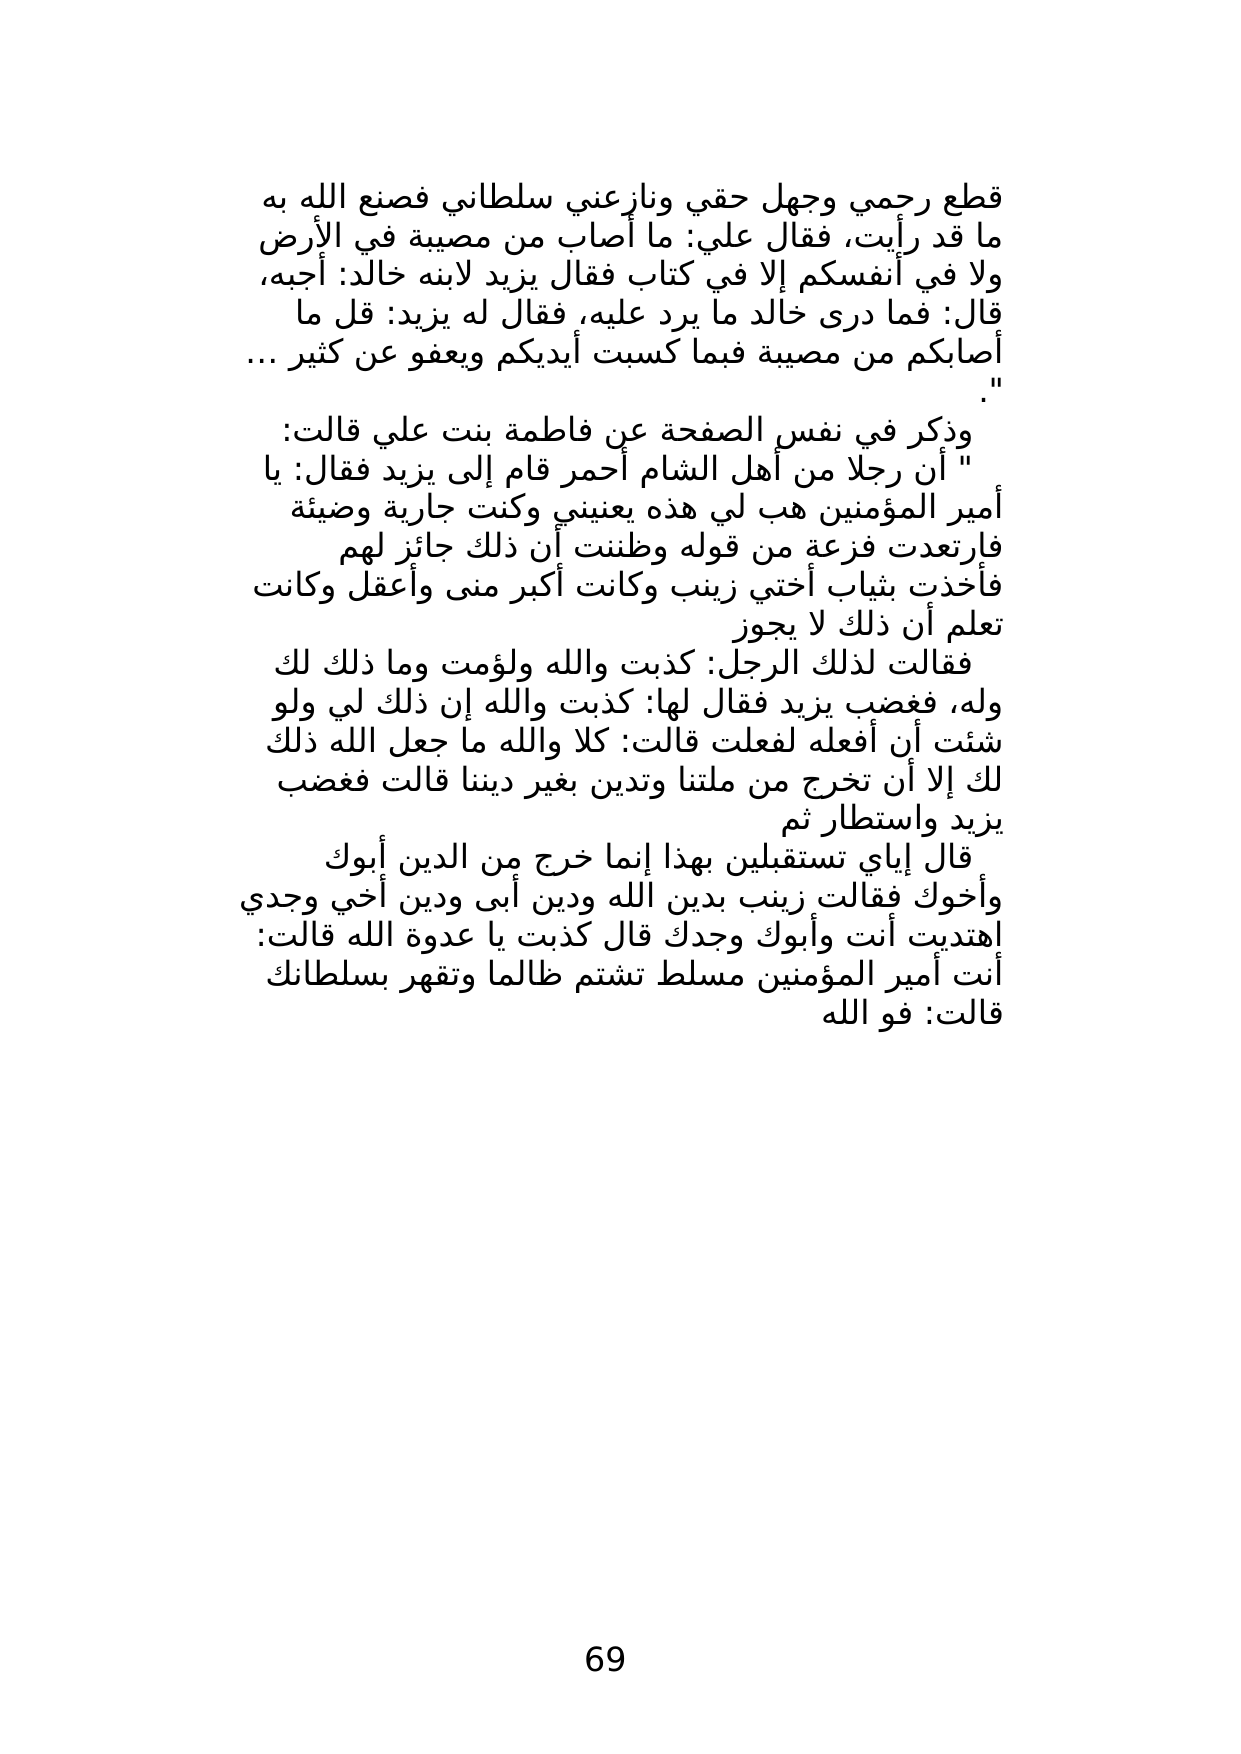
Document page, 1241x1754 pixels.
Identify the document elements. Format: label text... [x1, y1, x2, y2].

text قطع رحمي وجهل حقي ونازعني سلطاني فصنع الله به ما قد رأيت، فقال علي: ما أصاب من مصيبة في الأرض ولا في أنفسكم إلا في كتاب فقال يزيد لابنه خالد: أجبه، قال: فما درى خالد ما يرد عليه، فقال له يزيد: قل ما أصابكم من مصيبة فبما كسبت أيديكم ويعفو عن كثير … ". [236, 177, 1004, 410]
text وذكر في نفس الصفحة عن فاطمة بنت علي قالت: [236, 410, 1004, 449]
text " أن رجلا من أهل الشام أحمر قام إلى يزيد فقال: يا أمير المؤمنين هب لي هذه يعنيني وكنت جارية وضيئة فارتعدت فزعة من قوله وظننت أن ذلك جائز لهم فأخذت بثياب أختي زينب وكانت أكبر منى وأعقل وكانت تعلم أن ذلك لا يجوز [236, 449, 1004, 643]
text فقالت لذلك الرجل: كذبت والله ولؤمت وما ذلك لك وله، فغضب يزيد فقال لها: كذبت والله إن ذلك لي ولو شئت أن أفعله لفعلت قالت: كلا والله ما جعل الله ذلك لك إلا أن تخرج من ملتنا وتدين بغير ديننا قالت فغضب يزيد واستطار ثم [236, 643, 1004, 838]
text قال إياي تستقبلين بهذا إنما خرج من الدين أبوك وأخوك فقالت زينب بدين الله ودين أبى ودين أخي وجدي اهتديت أنت وأبوك وجدك قال كذبت يا عدوة الله قالت: أنت أمير المؤمنين مسلط تشتم ظالما وتقهر بسلطانك قالت: فو الله [236, 838, 1004, 1032]
